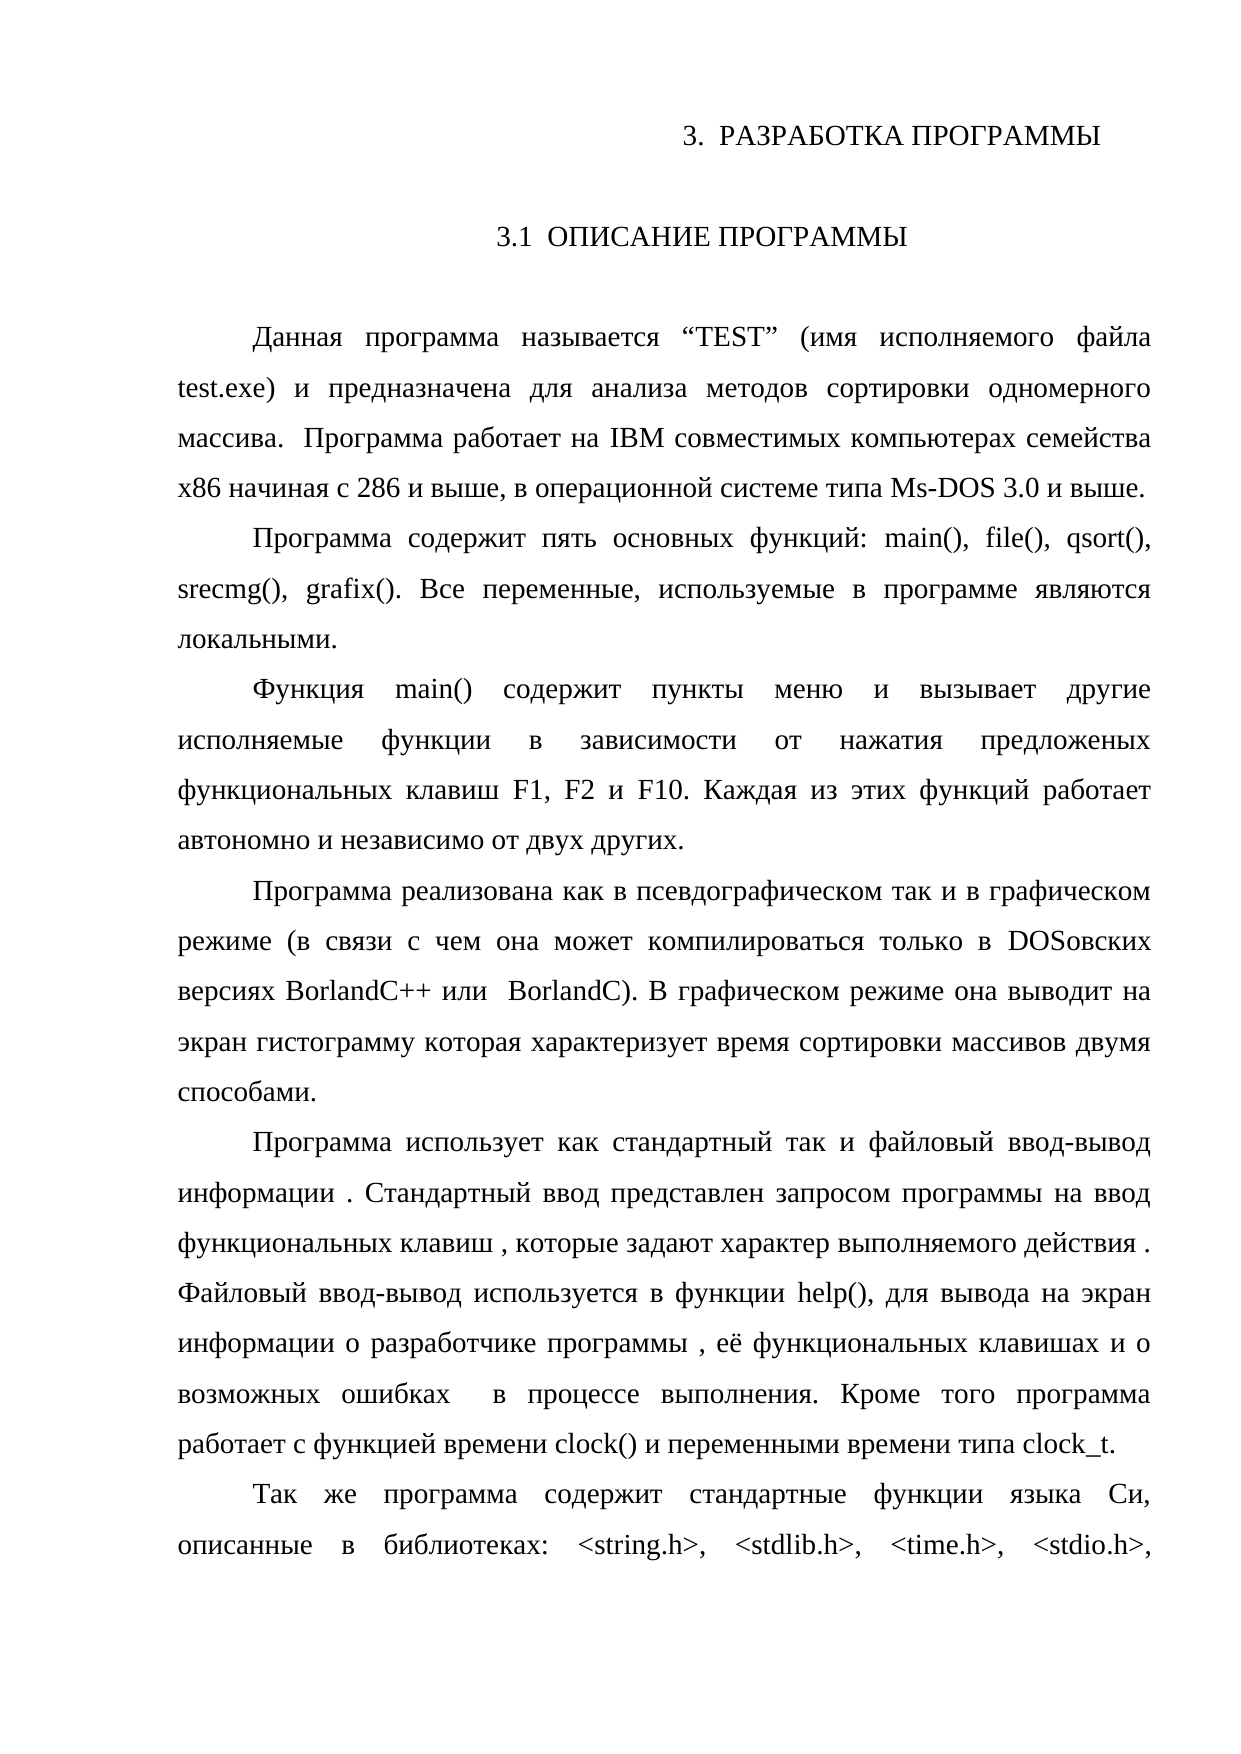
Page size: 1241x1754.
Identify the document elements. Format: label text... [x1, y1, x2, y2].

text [177, 1477, 1152, 1560]
text 3.1 ОПИСАНИЕ ПРОГРАММЫ [177, 219, 1152, 252]
text Программа содержит пять основных функций: main(), file(), qsort(), srecmg(), grafix(). Все переменные, используемые в программе являются локальными. [177, 521, 1152, 655]
text Программа использует как стандартный так и файловый ввод-вывод информации . Стандартный ввод представлен запросом программы на ввод функциональных клавиш , которые задают характер выполняемого действия . Файловый ввод-вывод используется в функции help(), для вывода на экран информации о разработчике программы , её функциональных клавишах и о возможных ошибках в процессе выполнения. Кроме того программа работает с функцией времени clock() и переменными времени типа clock_t. [177, 1124, 1152, 1460]
text Функция main() содержит пункты меню и вызывает другие исполняемые функции в зависимости от нажатия предложеных функциональных клавиш F1, F2 и F10. Каждая из этих функций работает автономно и независимо от двух других. [177, 672, 1152, 856]
text Программа реализована как в псевдографическом так и в графическом режиме (в связи с чем она может компилироваться только в DOSовских версиях BorlandC++ или BorlandC). В графическом режиме она выводит на экран гистограмму которая характеризует время сортировки массивов двумя способами. [177, 873, 1152, 1108]
text Данная программа называется “TEST” (имя исполняемого файла test.exe) и предназначена для анализа методов сортировки одномерного массива. Программа работает на IBM совместимых компьютерах семейства х86 начиная с 286 и выше, в операционной системе типа Ms-DOS 3.0 и выше. [177, 319, 1152, 504]
text . 3. РАЗРАБОТКА ПРОГРАММЫ [177, 118, 1152, 152]
